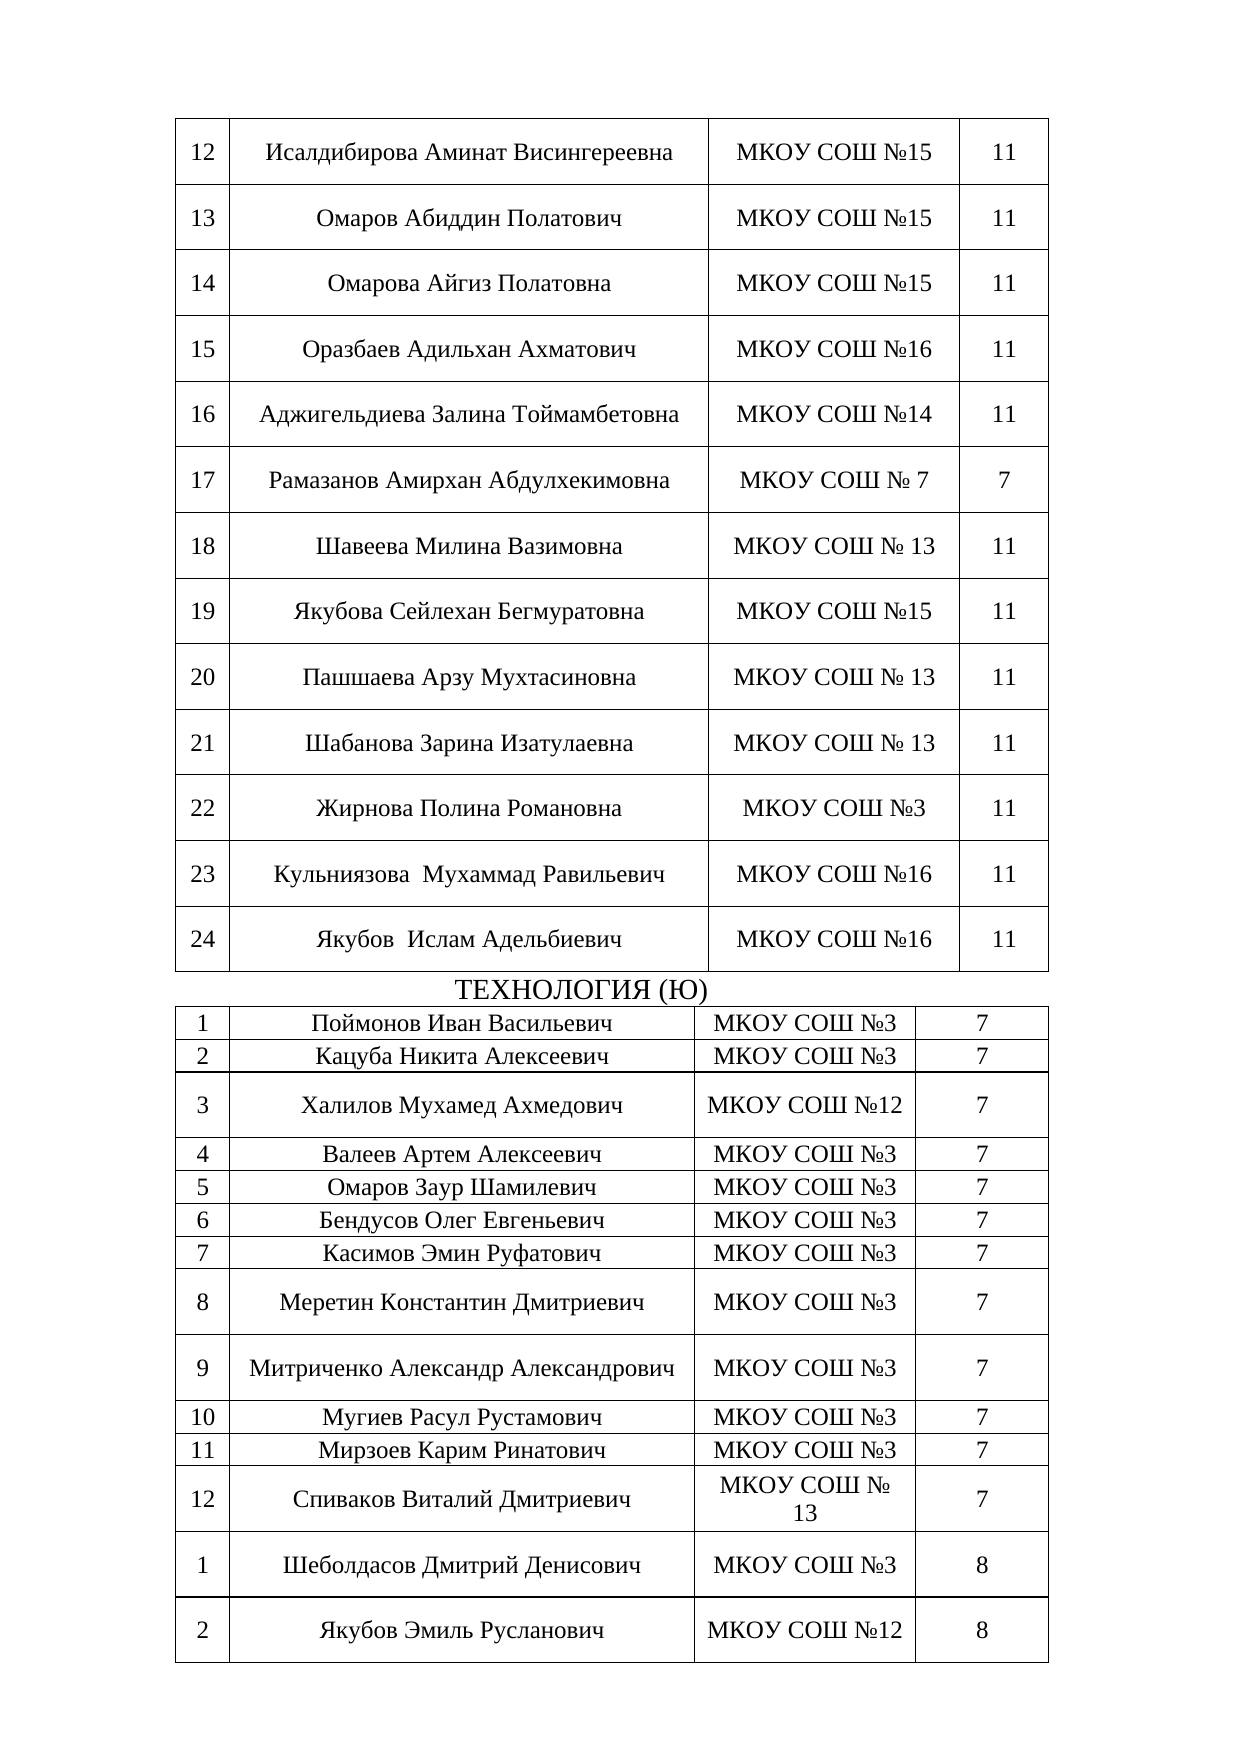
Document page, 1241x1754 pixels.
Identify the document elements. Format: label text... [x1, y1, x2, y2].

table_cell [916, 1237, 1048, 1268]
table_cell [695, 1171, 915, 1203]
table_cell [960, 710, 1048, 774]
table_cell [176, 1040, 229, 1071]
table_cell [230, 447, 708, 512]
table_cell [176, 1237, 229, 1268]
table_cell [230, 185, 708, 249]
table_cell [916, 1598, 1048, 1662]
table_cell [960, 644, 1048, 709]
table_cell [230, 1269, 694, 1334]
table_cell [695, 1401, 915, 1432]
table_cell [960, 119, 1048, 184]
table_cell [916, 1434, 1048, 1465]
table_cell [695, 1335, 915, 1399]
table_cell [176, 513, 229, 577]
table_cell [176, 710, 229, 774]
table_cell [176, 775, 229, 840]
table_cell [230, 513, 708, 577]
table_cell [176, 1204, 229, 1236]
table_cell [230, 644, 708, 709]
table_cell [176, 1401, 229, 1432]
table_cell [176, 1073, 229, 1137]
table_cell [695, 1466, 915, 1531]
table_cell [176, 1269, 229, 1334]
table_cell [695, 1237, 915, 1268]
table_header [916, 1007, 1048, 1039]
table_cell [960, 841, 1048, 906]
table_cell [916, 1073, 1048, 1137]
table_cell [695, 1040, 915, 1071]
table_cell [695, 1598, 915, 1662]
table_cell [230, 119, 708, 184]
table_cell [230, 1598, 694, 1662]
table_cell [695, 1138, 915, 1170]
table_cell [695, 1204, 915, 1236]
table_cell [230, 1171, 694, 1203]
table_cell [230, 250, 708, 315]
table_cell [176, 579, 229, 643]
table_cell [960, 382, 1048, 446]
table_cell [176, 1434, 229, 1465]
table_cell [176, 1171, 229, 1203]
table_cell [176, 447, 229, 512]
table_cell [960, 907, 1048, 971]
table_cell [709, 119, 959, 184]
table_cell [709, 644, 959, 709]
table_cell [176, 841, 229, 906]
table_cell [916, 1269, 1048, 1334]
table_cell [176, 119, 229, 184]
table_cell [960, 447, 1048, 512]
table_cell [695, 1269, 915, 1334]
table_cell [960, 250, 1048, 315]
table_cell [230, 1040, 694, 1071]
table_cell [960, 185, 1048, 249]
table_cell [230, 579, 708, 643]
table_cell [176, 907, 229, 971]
text ТЕХНОЛОГИЯ (Ю) [177, 972, 1152, 1006]
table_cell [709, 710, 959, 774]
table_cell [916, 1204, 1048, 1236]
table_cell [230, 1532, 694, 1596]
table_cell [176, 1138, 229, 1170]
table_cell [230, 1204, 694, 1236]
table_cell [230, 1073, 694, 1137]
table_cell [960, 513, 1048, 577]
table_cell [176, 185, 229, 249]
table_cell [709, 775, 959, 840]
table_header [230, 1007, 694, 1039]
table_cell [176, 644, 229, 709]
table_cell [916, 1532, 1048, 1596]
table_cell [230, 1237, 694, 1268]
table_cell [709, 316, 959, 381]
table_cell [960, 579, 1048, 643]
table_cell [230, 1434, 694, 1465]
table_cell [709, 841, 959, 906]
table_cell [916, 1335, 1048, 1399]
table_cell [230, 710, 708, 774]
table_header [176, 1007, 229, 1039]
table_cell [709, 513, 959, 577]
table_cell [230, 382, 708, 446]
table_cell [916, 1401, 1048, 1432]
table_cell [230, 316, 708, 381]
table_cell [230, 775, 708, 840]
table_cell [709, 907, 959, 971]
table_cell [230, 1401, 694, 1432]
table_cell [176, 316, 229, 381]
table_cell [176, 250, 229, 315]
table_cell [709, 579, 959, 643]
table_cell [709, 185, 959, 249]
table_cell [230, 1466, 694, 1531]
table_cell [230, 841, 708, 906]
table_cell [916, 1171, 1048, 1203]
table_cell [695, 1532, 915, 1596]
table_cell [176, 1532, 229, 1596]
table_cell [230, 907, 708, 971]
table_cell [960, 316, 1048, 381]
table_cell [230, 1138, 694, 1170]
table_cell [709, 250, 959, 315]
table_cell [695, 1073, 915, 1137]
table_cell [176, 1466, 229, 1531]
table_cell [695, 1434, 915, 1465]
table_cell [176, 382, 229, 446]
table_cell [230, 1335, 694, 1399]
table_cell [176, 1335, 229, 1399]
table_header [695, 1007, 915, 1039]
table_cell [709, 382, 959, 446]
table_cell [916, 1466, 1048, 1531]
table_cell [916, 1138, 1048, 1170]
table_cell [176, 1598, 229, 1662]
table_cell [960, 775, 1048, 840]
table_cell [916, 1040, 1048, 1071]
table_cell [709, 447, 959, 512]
